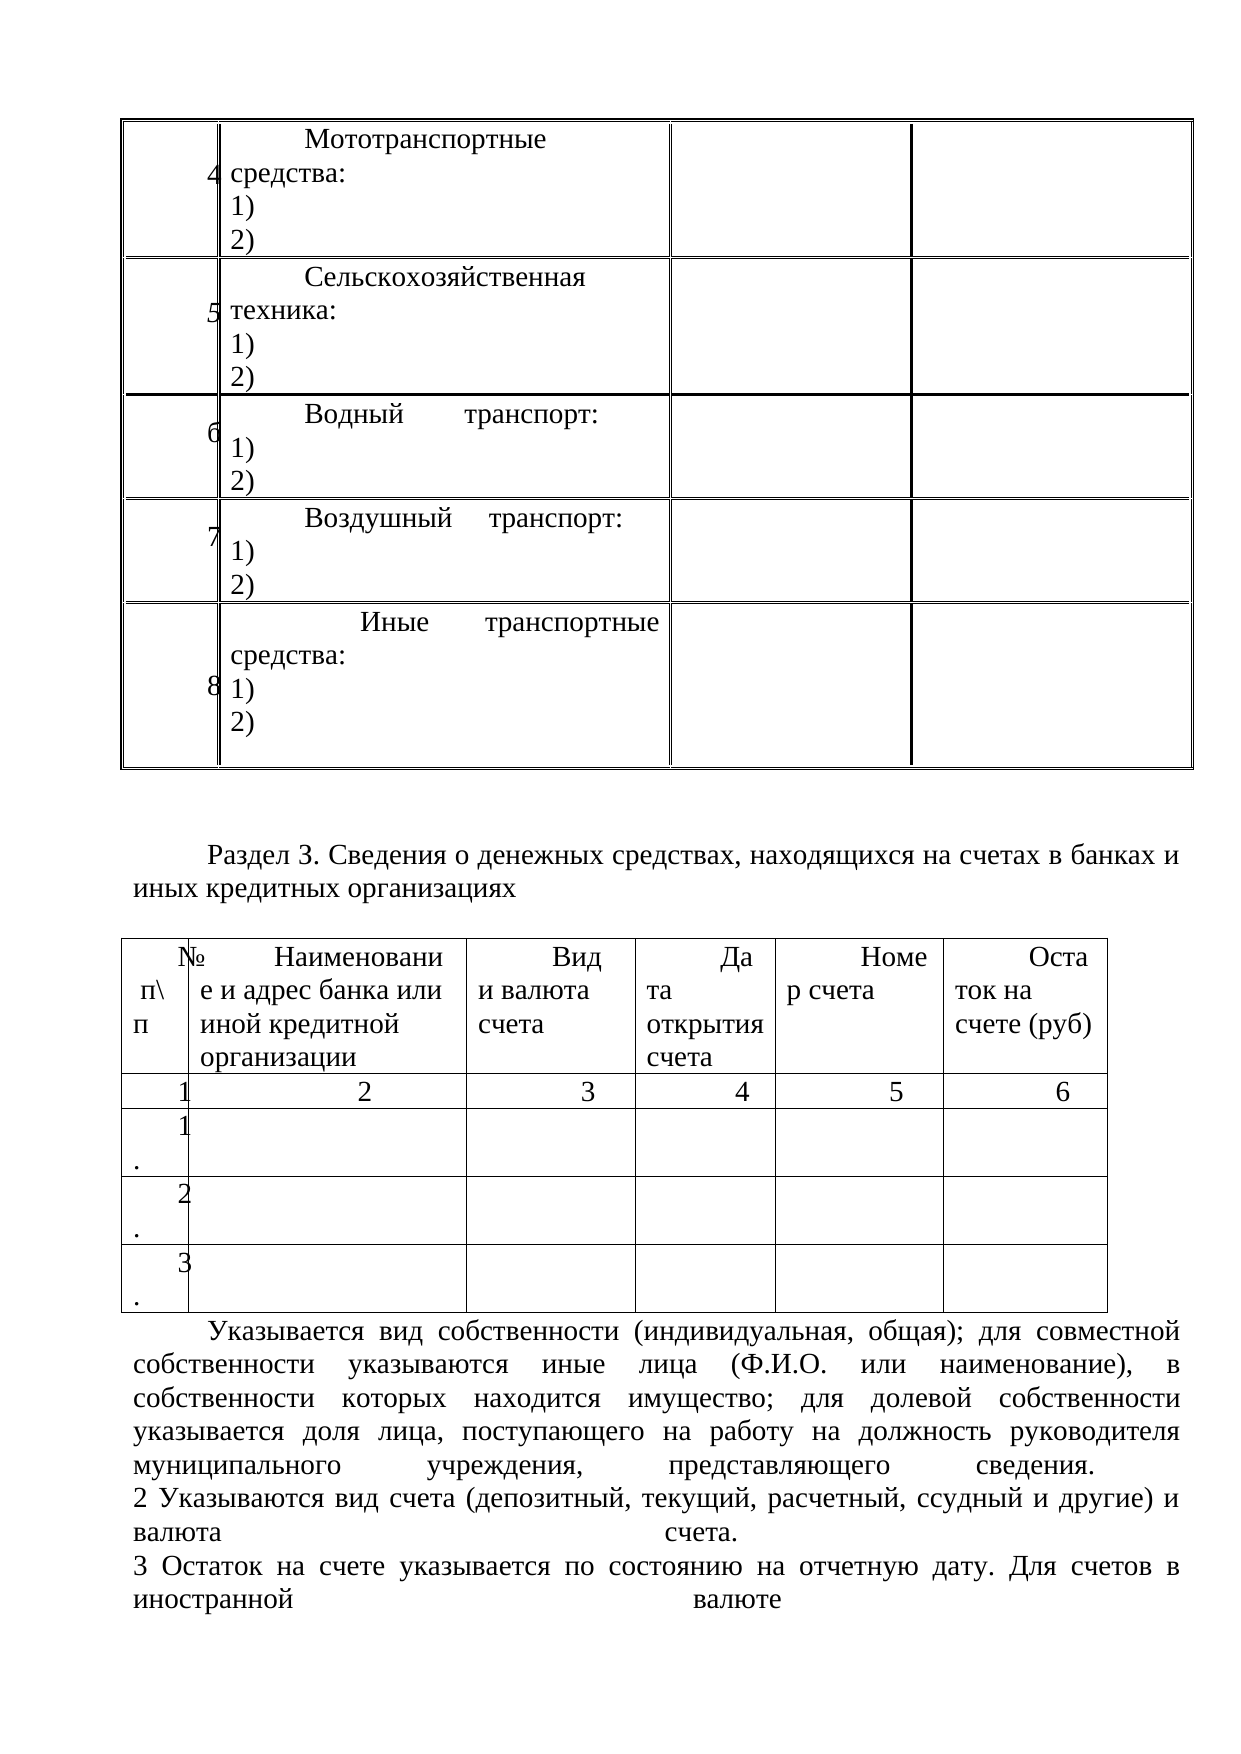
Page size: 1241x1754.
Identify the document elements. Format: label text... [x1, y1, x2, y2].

table_cell 7 [122, 497, 219, 601]
table_header Остаток на счете (руб) [944, 939, 1107, 1073]
table_header № п\п [122, 939, 188, 1073]
table_cell [636, 1245, 775, 1312]
table_cell [776, 1245, 943, 1312]
table_cell [911, 497, 1192, 601]
table_cell [467, 1177, 635, 1244]
table_cell 8 [122, 601, 219, 767]
table_cell Мототранспортные средства: 1) 2) [219, 122, 671, 256]
table_header Наименование и адрес банка или иной кредитной организации [189, 939, 466, 1073]
table_cell [911, 256, 1192, 393]
table_cell [467, 1245, 635, 1312]
table_cell Иные транспортные средства: 1) 2) [219, 604, 671, 767]
table_cell 5 [122, 256, 219, 393]
table_cell [944, 1177, 1107, 1244]
table_cell 5 [776, 1074, 943, 1107]
table_cell [189, 1245, 466, 1312]
table_cell [672, 259, 910, 393]
table_cell Сельскохозяйственная техника: 1) 2) [221, 259, 669, 393]
table_cell 6 [944, 1074, 1107, 1107]
table_cell [911, 122, 1191, 256]
table_cell 2. [122, 1177, 188, 1244]
table_cell [671, 122, 911, 256]
table_cell Водный транспорт: 1) 2) [221, 396, 669, 497]
table_cell 3. [122, 1245, 188, 1312]
table_cell [944, 1109, 1107, 1176]
table_header Номер счета [776, 939, 943, 1073]
table_cell [671, 604, 911, 767]
table_cell [944, 1245, 1107, 1312]
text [133, 1313, 1181, 1615]
table_cell 3 [467, 1074, 635, 1107]
table_cell [913, 393, 1192, 497]
table_header Дата открытия счета [636, 939, 775, 1073]
table_cell [672, 500, 910, 601]
table_cell 2 [189, 1074, 466, 1107]
table_cell [911, 601, 1192, 767]
table_cell 1 [122, 1074, 188, 1107]
table_cell [672, 396, 910, 497]
table_cell [636, 1109, 775, 1176]
text Раздел З. Сведения о денежных средствах, находящихся на счетах в банках и иных кредитных организациях [133, 837, 1181, 904]
table_header Вид и валюта счета [467, 939, 635, 1073]
table_cell Воздушный транспорт: 1) 2) [221, 500, 669, 601]
table_cell [189, 1177, 466, 1244]
table_cell 4 [124, 120, 219, 256]
table_cell [636, 1177, 775, 1244]
table_cell 4 [636, 1074, 775, 1107]
table_cell [467, 1109, 635, 1176]
table_cell 1. [122, 1109, 188, 1176]
table_cell [776, 1109, 943, 1176]
table_cell [189, 1109, 466, 1176]
table_cell [776, 1177, 943, 1244]
table_cell б [122, 393, 217, 497]
